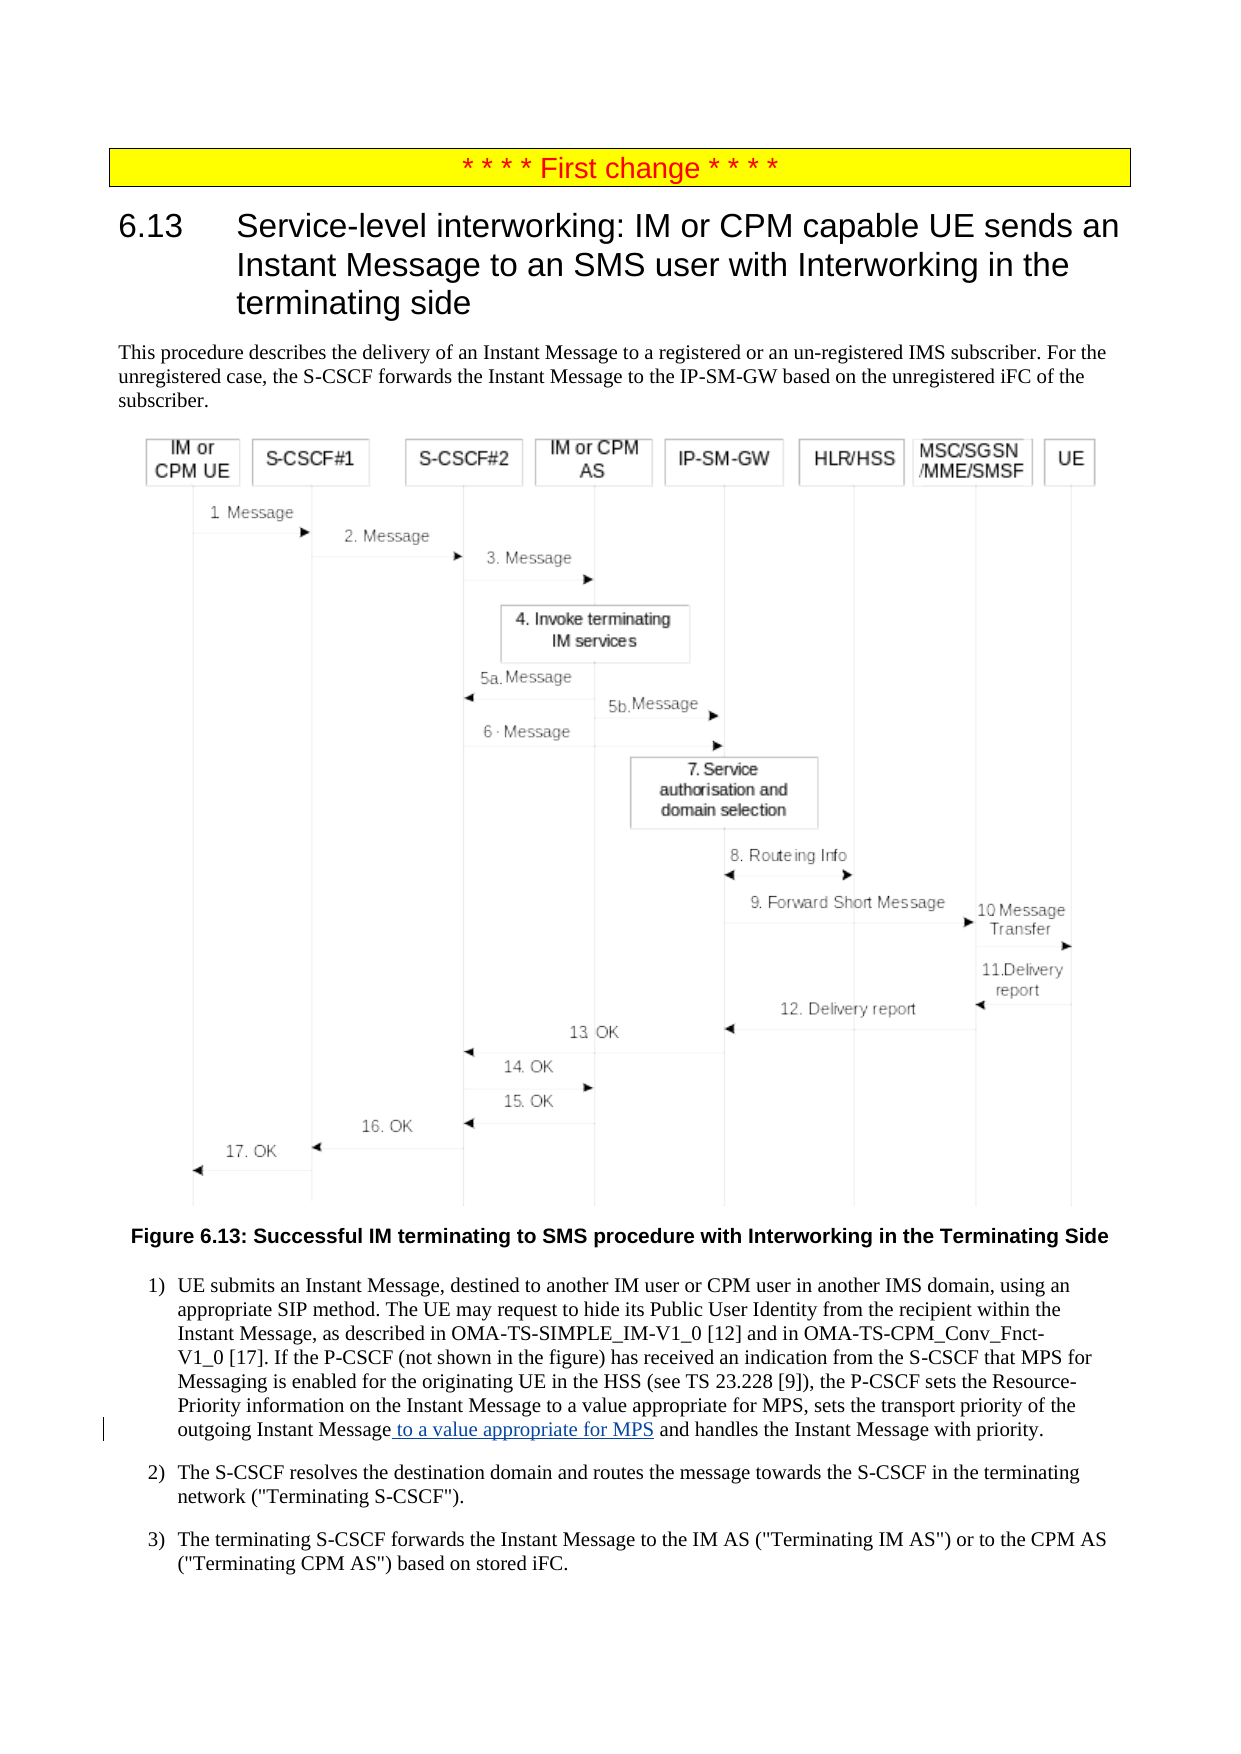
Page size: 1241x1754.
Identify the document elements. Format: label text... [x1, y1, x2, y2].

text 3) The terminating S-CSCF forwards the Instant Message to the IM AS ("Terminating IM AS") or to the CPM AS ("Terminating CPM AS") based on stored iFC. [148, 1527, 1122, 1575]
text This procedure describes the delivery of an Instant Message to a registered or an un-registered IMS subscriber. For the unregistered case, the S-CSCF forwards the Instant Message to the IP-SM-GW based on the unregistered iFC of the subscriber. [118, 340, 1122, 412]
text * * * * First change * * * * [110, 149, 1130, 186]
text Figure 6.13: Successful IM terminating to SMS procedure with Interworking in the Terminating Side [118, 1224, 1122, 1248]
text 2) The S-CSCF resolves the destination domain and routes the message towards the S-CSCF in the terminating network ("Terminating S-CSCF"). [148, 1460, 1122, 1508]
text 1) UE submits an Instant Message, destined to another IM user or CPM user in another IMS domain, using an appropriate SIP method. The UE may request to hide its Public User Identity from the recipient within the Instant Message, as described in OMA-TS-SIMPLE_IM-V1_0 [12] and in OMA-TS-CPM_Conv_Fnct-V1_0 [17]. If the P-CSCF (not shown in the figure) has received an indication from the S-CSCF that MPS for Messaging is enabled for the originating UE in the HSS (see TS 23.228 [9]), the P-CSCF sets the Resource-Priority information on the Instant Message to a value appropriate for MPS, sets the transport priority of the outgoing Instant Message and handles the Instant Message with priority. [148, 1273, 1122, 1441]
subtitle 6.13 Service-level interworking: IM or CPM capable UE sends an Instant Message to an SMS user with Interworking in the terminating side [118, 206, 1122, 322]
